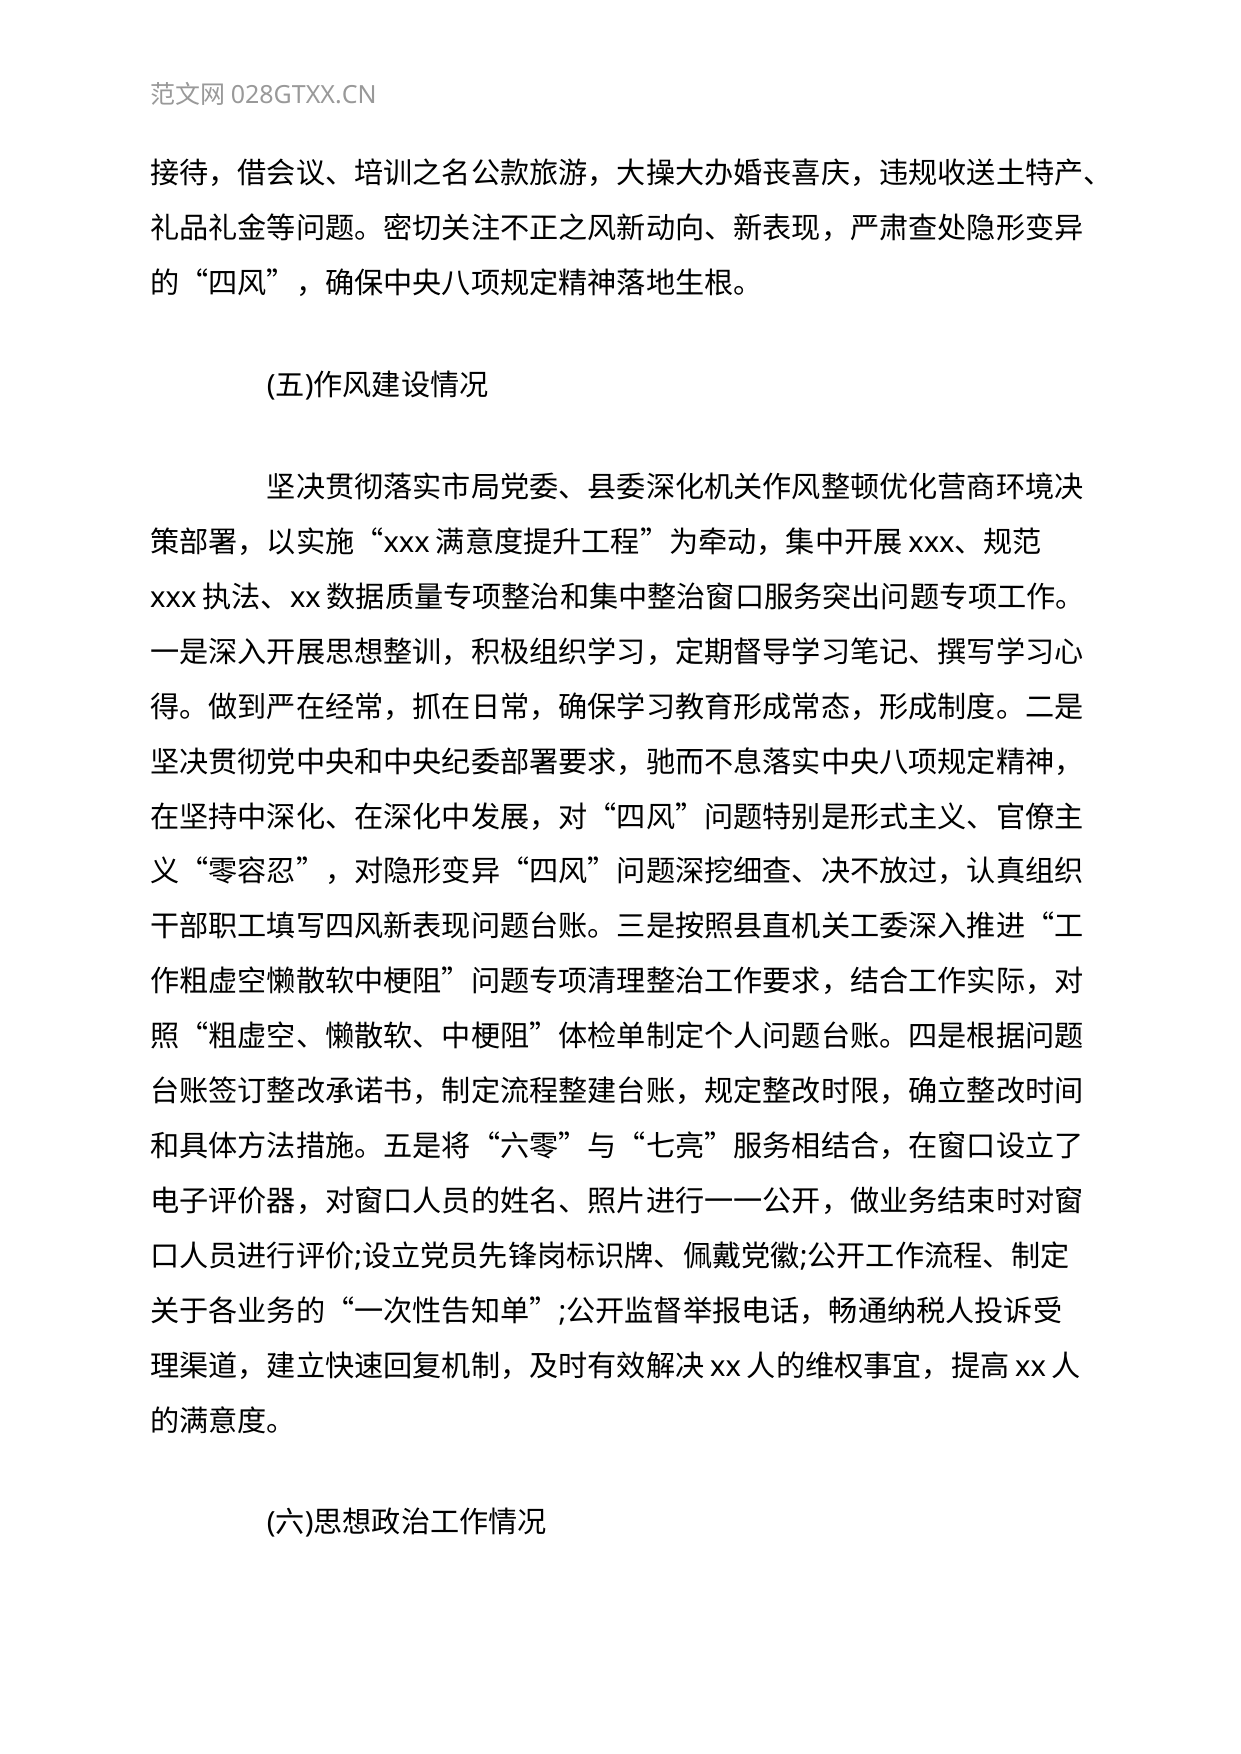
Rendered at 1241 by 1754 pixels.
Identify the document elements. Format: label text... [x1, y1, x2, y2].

text (五)作风建设情况 [150, 362, 1090, 404]
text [150, 150, 1090, 302]
text 坚决贯彻落实市局党委、县委深化机关作风整顿优化营商环境决策部署，以实施“xxx满意度提升工程”为牵动，集中开展xxx、规范xxx执法、xx数据质量专项整治和集中整治窗口服务突出问题专项工作。一是深入开展思想整训，积极组织学习，定期督导学习笔记、撰写学习心得。做到严在经常，抓在日常，确保学习教育形成常态，形成制度。二是坚决贯彻党中央和中央纪委部署要求，驰而不息落实中央八项规定精神，在坚持中深化、在深化中发展，对“四风”问题特别是形式主义、官僚主义“零容忍”，对隐形变异“四风”问题深挖细查、决不放过，认真组织干部职工填写四风新表现问题台账。三是按照县直机关工委深入推进“工作粗虚空懒散软中梗阻”问题专项清理整治工作要求，结合工作实际，对照“粗虚空、懒散软、中梗阻”体检单制定个人问题台账。四是根据问题台账签订整改承诺书，制定流程整建台账，规定整改时限，确立整改时间和具体方法措施。五是将“六零”与“七亮”服务相结合，在窗口设立了电子评价器，对窗口人员的姓名、照片进行一一公开，做业务结束时对窗口人员进行评价;设立党员先锋岗标识牌、佩戴党徽;公开工作流程、制定关于各业务的“一次性告知单”;公开监督举报电话，畅通纳税人投诉受理渠道，建立快速回复机制，及时有效解决xx人的维权事宜，提高xx人的满意度。 [150, 463, 1090, 1439]
text (六)思想政治工作情况 [150, 1499, 1090, 1541]
